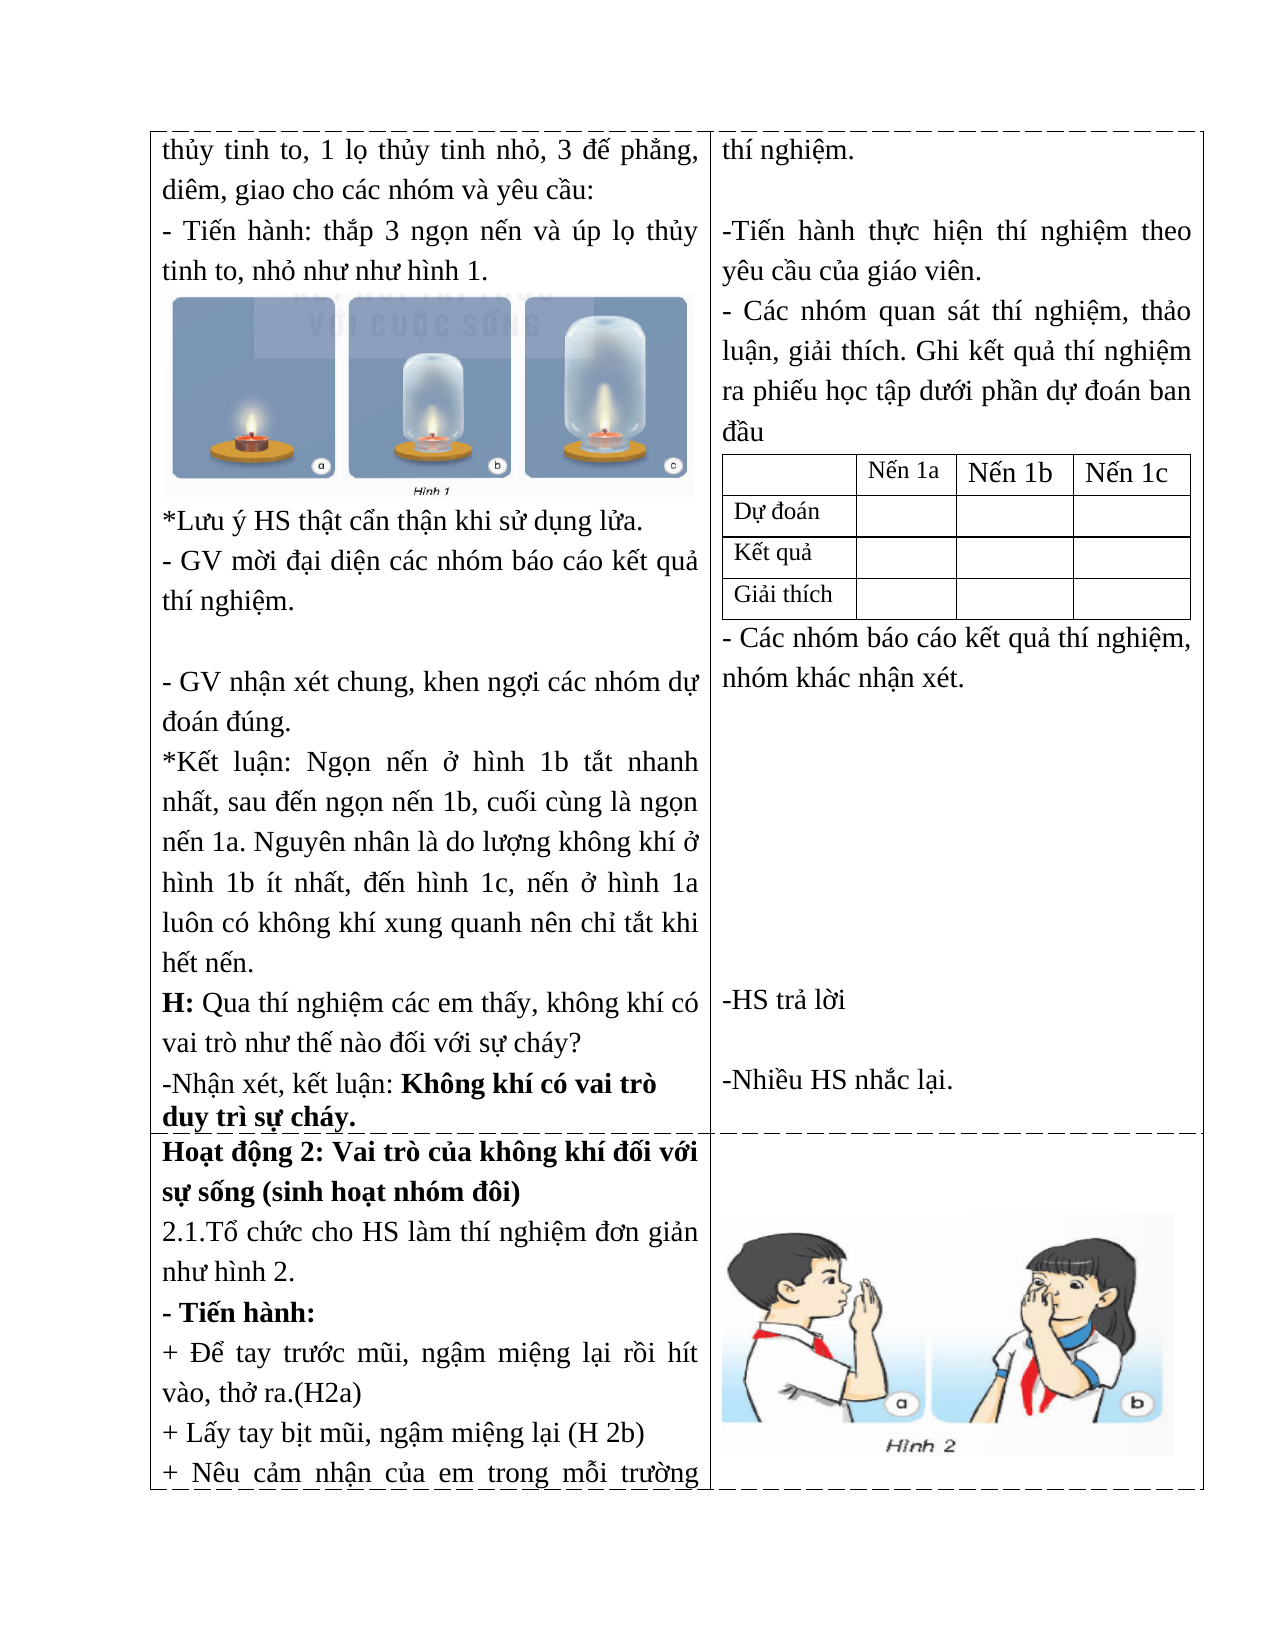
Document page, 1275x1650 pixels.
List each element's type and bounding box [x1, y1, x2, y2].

picture [721, 1214, 1174, 1456]
table_cell [711, 1133, 1203, 1489]
table_cell [151, 131, 710, 1133]
table_cell [711, 131, 1203, 1133]
table_cell [151, 1133, 710, 1489]
picture [161, 293, 694, 497]
